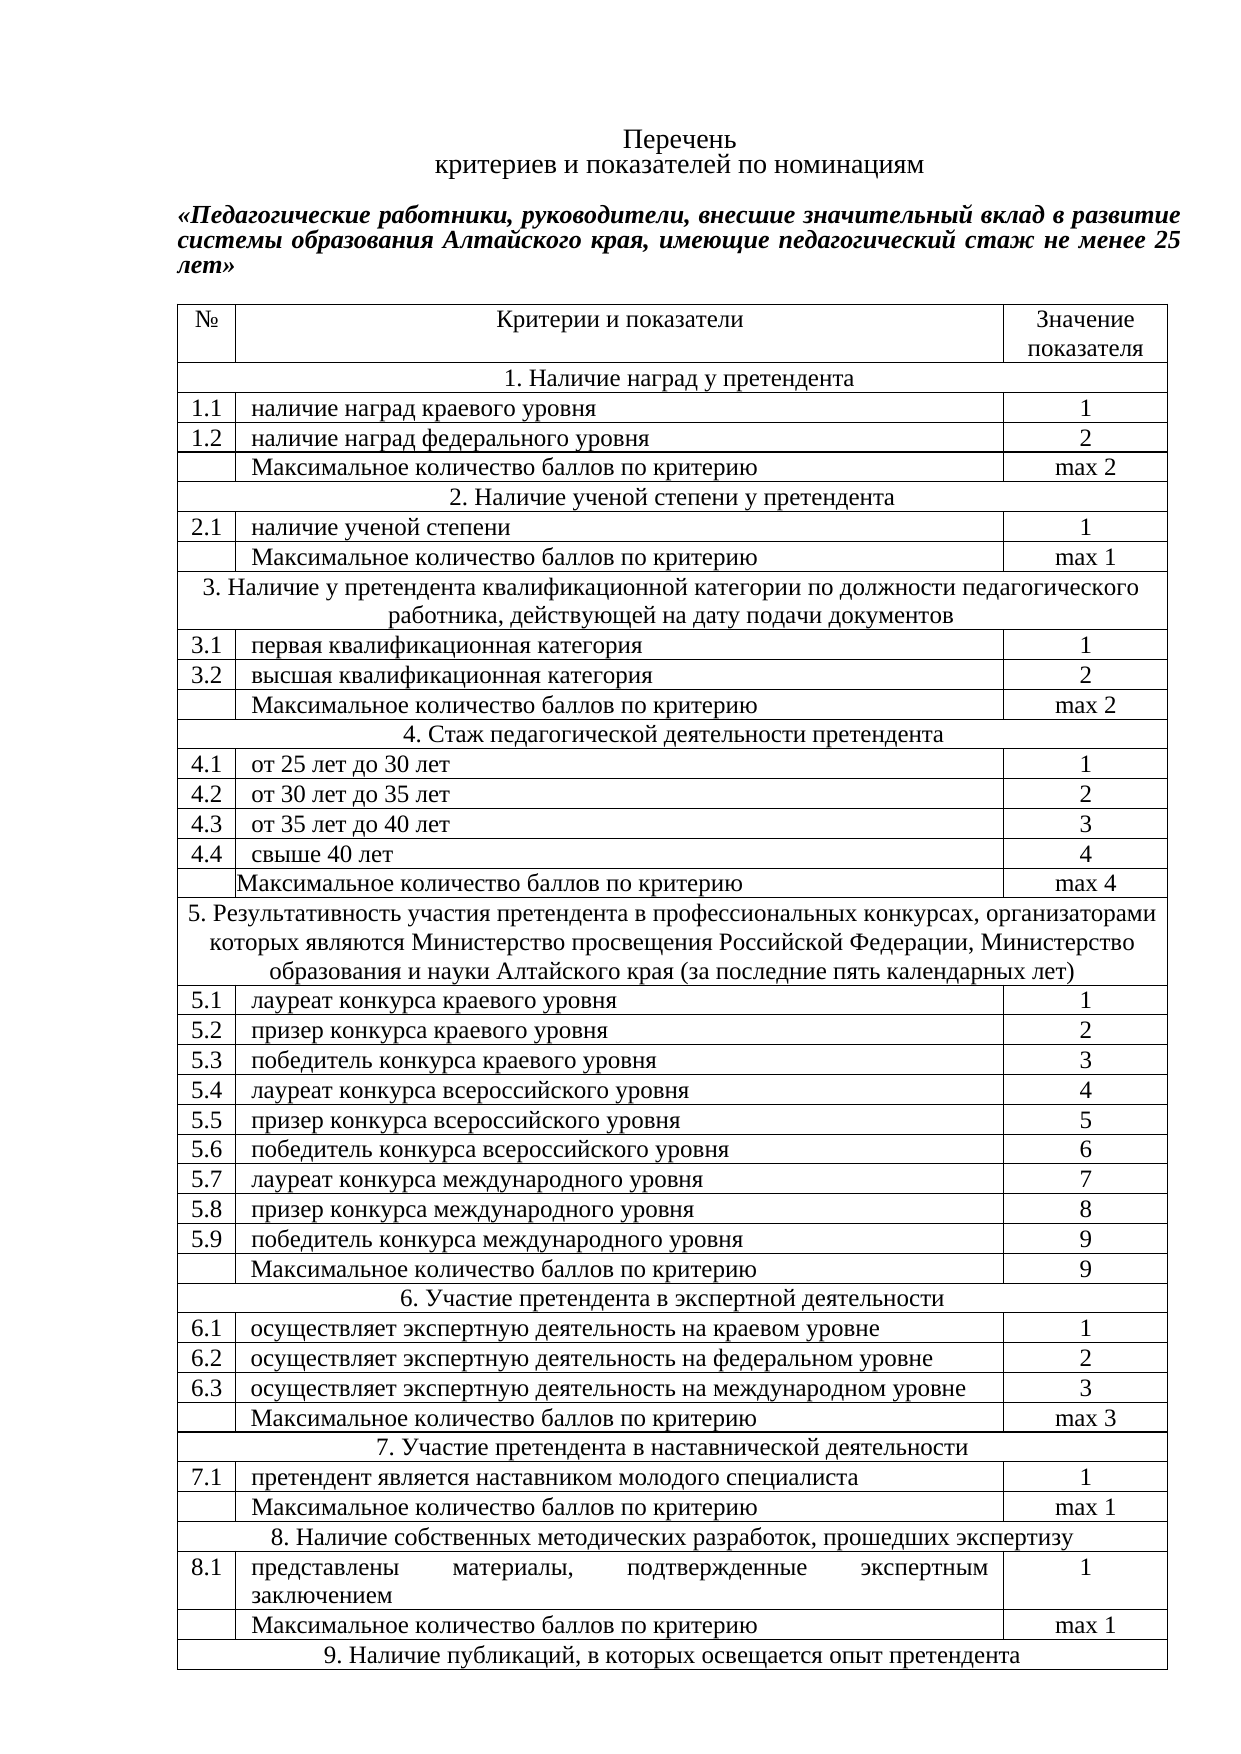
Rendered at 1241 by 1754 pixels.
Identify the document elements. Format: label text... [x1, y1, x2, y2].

table_cell 2 [1004, 1015, 1167, 1044]
table_cell наличие наград краевого уровня [236, 393, 1003, 422]
table_cell max 1 [1004, 542, 1167, 571]
table_cell max 1 [1004, 1610, 1167, 1639]
table_cell 6.1 [178, 1313, 235, 1342]
table_cell победитель конкурса всероссийского уровня [236, 1135, 1003, 1163]
table_cell 3.2 [178, 660, 235, 689]
table_cell 2.1 [178, 512, 235, 541]
table_cell 1 [1004, 1462, 1167, 1491]
table_cell 7.1 [178, 1462, 235, 1491]
table_cell 1 [1004, 1313, 1167, 1342]
text Перечень [177, 128, 1182, 153]
table_cell 5.9 [178, 1224, 235, 1253]
table_cell 4.4 [178, 839, 235, 867]
table_cell Максимальное количество баллов по критерию [236, 1403, 1003, 1431]
table_cell высшая квалификационная категория [236, 660, 1003, 689]
table_cell 3 [1004, 1373, 1167, 1402]
table_cell [178, 869, 235, 897]
table_cell претендент является наставником молодого специалиста [236, 1462, 1003, 1491]
table_cell 4. Стаж педагогической деятельности претендента [178, 720, 1167, 748]
table_cell 4.2 [178, 779, 235, 808]
table_cell наличие ученой степени [236, 512, 1003, 541]
table_cell 8 [1004, 1194, 1167, 1223]
table_cell призер конкурса всероссийского уровня [236, 1105, 1003, 1133]
table_cell 5.6 [178, 1135, 235, 1163]
table_cell 1 [1004, 986, 1167, 1014]
table_cell 9 [1004, 1254, 1167, 1282]
table_cell 5.8 [178, 1194, 235, 1223]
table_cell 6 [1004, 1135, 1167, 1163]
table_cell 3. Наличие у претендента квалификационной категории по должности педагогического работника, действующей на дату подачи документов [178, 572, 1167, 629]
table_cell 9. Наличие публикаций, в которых освещается опыт претендента [178, 1640, 1167, 1669]
table_header № [178, 305, 235, 362]
table_cell [178, 690, 235, 718]
table_cell 2 [1004, 423, 1167, 451]
table_cell 4 [1004, 1075, 1167, 1104]
table_cell 5.7 [178, 1164, 235, 1193]
table_cell 3.1 [178, 630, 235, 659]
table_cell Максимальное количество баллов по критерию [236, 690, 1003, 718]
text критериев и показателей по номинациям [177, 153, 1182, 178]
table_cell [178, 1254, 235, 1282]
table_cell осуществляет экспертную деятельность на международном уровне [236, 1373, 1003, 1402]
table_cell 2 [1004, 779, 1167, 808]
table_cell осуществляет экспертную деятельность на федеральном уровне [236, 1343, 1003, 1372]
table_cell Максимальное количество баллов по критерию [236, 542, 1003, 571]
table_cell представлены материалы, подтвержденные экспертным заключением [236, 1552, 1003, 1609]
table_cell 5.1 [178, 986, 235, 1014]
table_cell Максимальное количество баллов по критерию [236, 869, 1003, 897]
table_cell Максимальное количество баллов по критерию [236, 453, 1003, 481]
table_cell 2 [1004, 1343, 1167, 1372]
table_cell лауреат конкурса краевого уровня [236, 986, 1003, 1014]
table_cell 9 [1004, 1224, 1167, 1253]
table_cell 5 [1004, 1105, 1167, 1133]
table_cell лауреат конкурса международного уровня [236, 1164, 1003, 1193]
table_cell от 30 лет до 35 лет [236, 779, 1003, 808]
table_cell Максимальное количество баллов по критерию [236, 1254, 1003, 1282]
table_cell 1.2 [178, 423, 235, 451]
table_cell max 2 [1004, 453, 1167, 481]
table_cell max 2 [1004, 690, 1167, 718]
table_cell 2. Наличие ученой степени у претендента [178, 482, 1167, 511]
table_cell 1. Наличие наград у претендента [178, 363, 1167, 392]
table_header Значение показателя [1004, 305, 1167, 362]
table_cell призер конкурса международного уровня [236, 1194, 1003, 1223]
table_cell [178, 1610, 235, 1639]
table_cell 1 [1004, 393, 1167, 422]
table_cell 6.2 [178, 1343, 235, 1372]
table_cell 6.3 [178, 1373, 235, 1402]
table_header Критерии и показатели [236, 305, 1003, 362]
table_cell [178, 1403, 235, 1431]
table_cell 6. Участие претендента в экспертной деятельности [178, 1284, 1167, 1312]
table_cell 5.2 [178, 1015, 235, 1044]
table_cell Максимальное количество баллов по критерию [236, 1610, 1003, 1639]
table_cell max 4 [1004, 869, 1167, 897]
table_cell 1 [1004, 1552, 1167, 1609]
table_cell 7. Участие претендента в наставнической деятельности [178, 1433, 1167, 1461]
table_cell 8.1 [178, 1552, 235, 1609]
table_cell 5.3 [178, 1045, 235, 1074]
table_cell [178, 1492, 235, 1521]
table_cell 4.1 [178, 749, 235, 778]
table_cell [178, 542, 235, 571]
table_cell [178, 453, 235, 481]
table_cell 1 [1004, 749, 1167, 778]
table_cell 2 [1004, 660, 1167, 689]
table_cell 1 [1004, 630, 1167, 659]
table_cell 3 [1004, 809, 1167, 838]
table_cell победитель конкурса краевого уровня [236, 1045, 1003, 1074]
table_cell 7 [1004, 1164, 1167, 1193]
table_cell от 35 лет до 40 лет [236, 809, 1003, 838]
table_cell свыше 40 лет [236, 839, 1003, 867]
table_cell max 1 [1004, 1492, 1167, 1521]
table_cell 3 [1004, 1045, 1167, 1074]
table_cell 4 [1004, 839, 1167, 867]
table_cell 8. Наличие собственных методических разработок, прошедших экспертизу [178, 1522, 1167, 1551]
table_cell 5.4 [178, 1075, 235, 1104]
table_cell наличие наград федерального уровня [236, 423, 1003, 451]
table_cell max 3 [1004, 1403, 1167, 1431]
table_cell лауреат конкурса всероссийского уровня [236, 1075, 1003, 1104]
table_cell призер конкурса краевого уровня [236, 1015, 1003, 1044]
table_cell 4.3 [178, 809, 235, 838]
table_cell первая квалификационная категория [236, 630, 1003, 659]
table_cell 1 [1004, 512, 1167, 541]
table_cell победитель конкурса международного уровня [236, 1224, 1003, 1253]
table_cell 5.5 [178, 1105, 235, 1133]
table_cell от 25 лет до 30 лет [236, 749, 1003, 778]
table_cell Максимальное количество баллов по критерию [236, 1492, 1003, 1521]
table_cell 1.1 [178, 393, 235, 422]
text «Педагогические работники, руководители, внесшие значительный вклад в развитие системы образования Алтайского края, имеющие педагогический стаж не менее 25 лет» [177, 203, 1182, 278]
table_cell осуществляет экспертную деятельность на краевом уровне [236, 1313, 1003, 1342]
